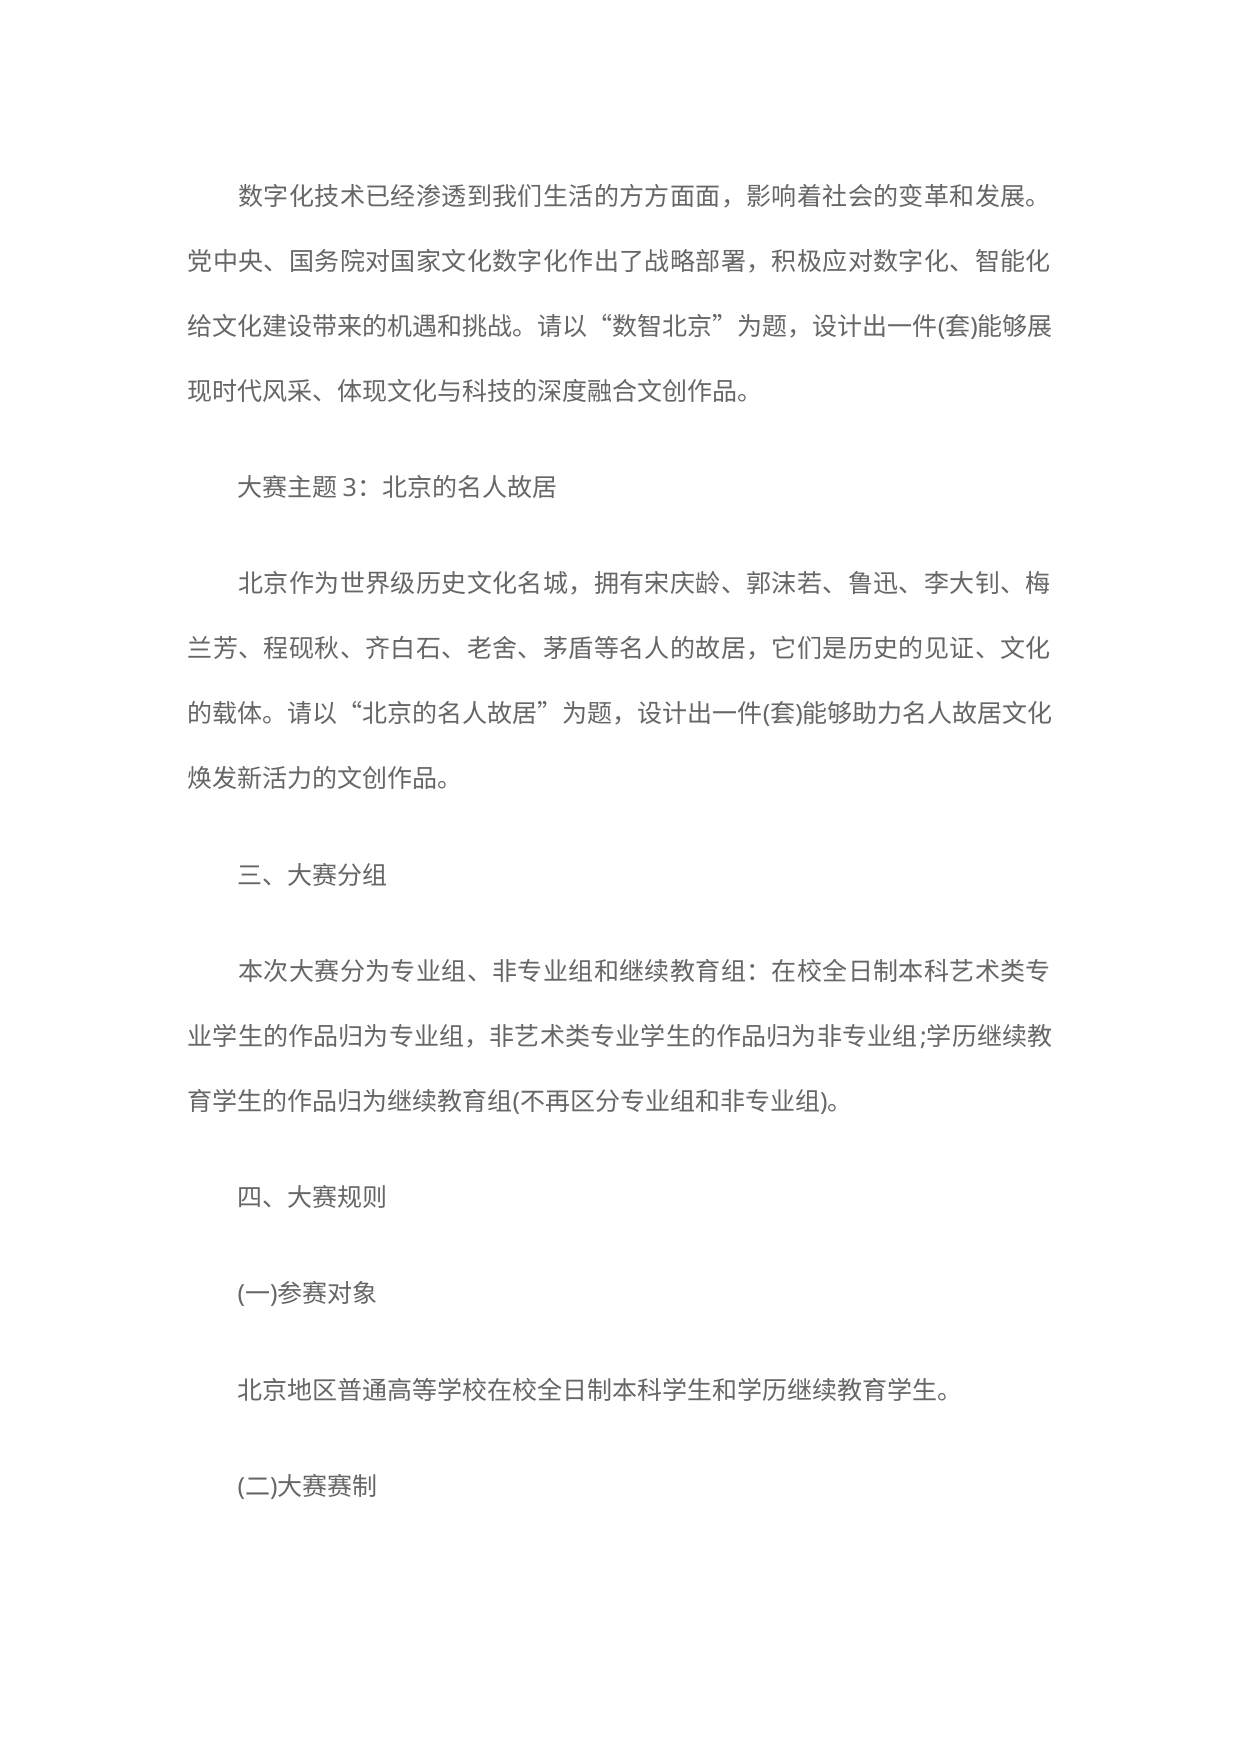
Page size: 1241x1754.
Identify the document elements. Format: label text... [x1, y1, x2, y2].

text 大赛主题3：北京的名人故居 [187, 453, 1053, 518]
text 数字化技术已经渗透到我们生活的方方面面，影响着社会的变革和发展。党中央、国务院对国家文化数字化作出了战略部署，积极应对数字化、智能化给文化建设带来的机遇和挑战。请以“数智北京”为题，设计出一件(套)能够展现时代风采、体现文化与科技的深度融合文创作品。 [187, 162, 1053, 422]
text 北京地区普通高等学校在校全日制本科学生和学历继续教育学生。 [187, 1356, 1053, 1421]
text 三、大赛分组 [187, 841, 1053, 906]
text (一)参赛对象 [187, 1259, 1053, 1324]
text (二)大赛赛制 [187, 1452, 1053, 1517]
text 北京作为世界级历史文化名城，拥有宋庆龄、郭沫若、鲁迅、李大钊、梅兰芳、程砚秋、齐白石、老舍、茅盾等名人的故居，它们是历史的见证、文化的载体。请以“北京的名人故居”为题，设计出一件(套)能够助力名人故居文化焕发新活力的文创作品。 [187, 549, 1053, 809]
text 本次大赛分为专业组、非专业组和继续教育组：在校全日制本科艺术类专业学生的作品归为专业组，非艺术类专业学生的作品归为非专业组;学历继续教育学生的作品归为继续教育组(不再区分专业组和非专业组)。 [187, 937, 1053, 1132]
text 四、大赛规则 [187, 1163, 1053, 1228]
